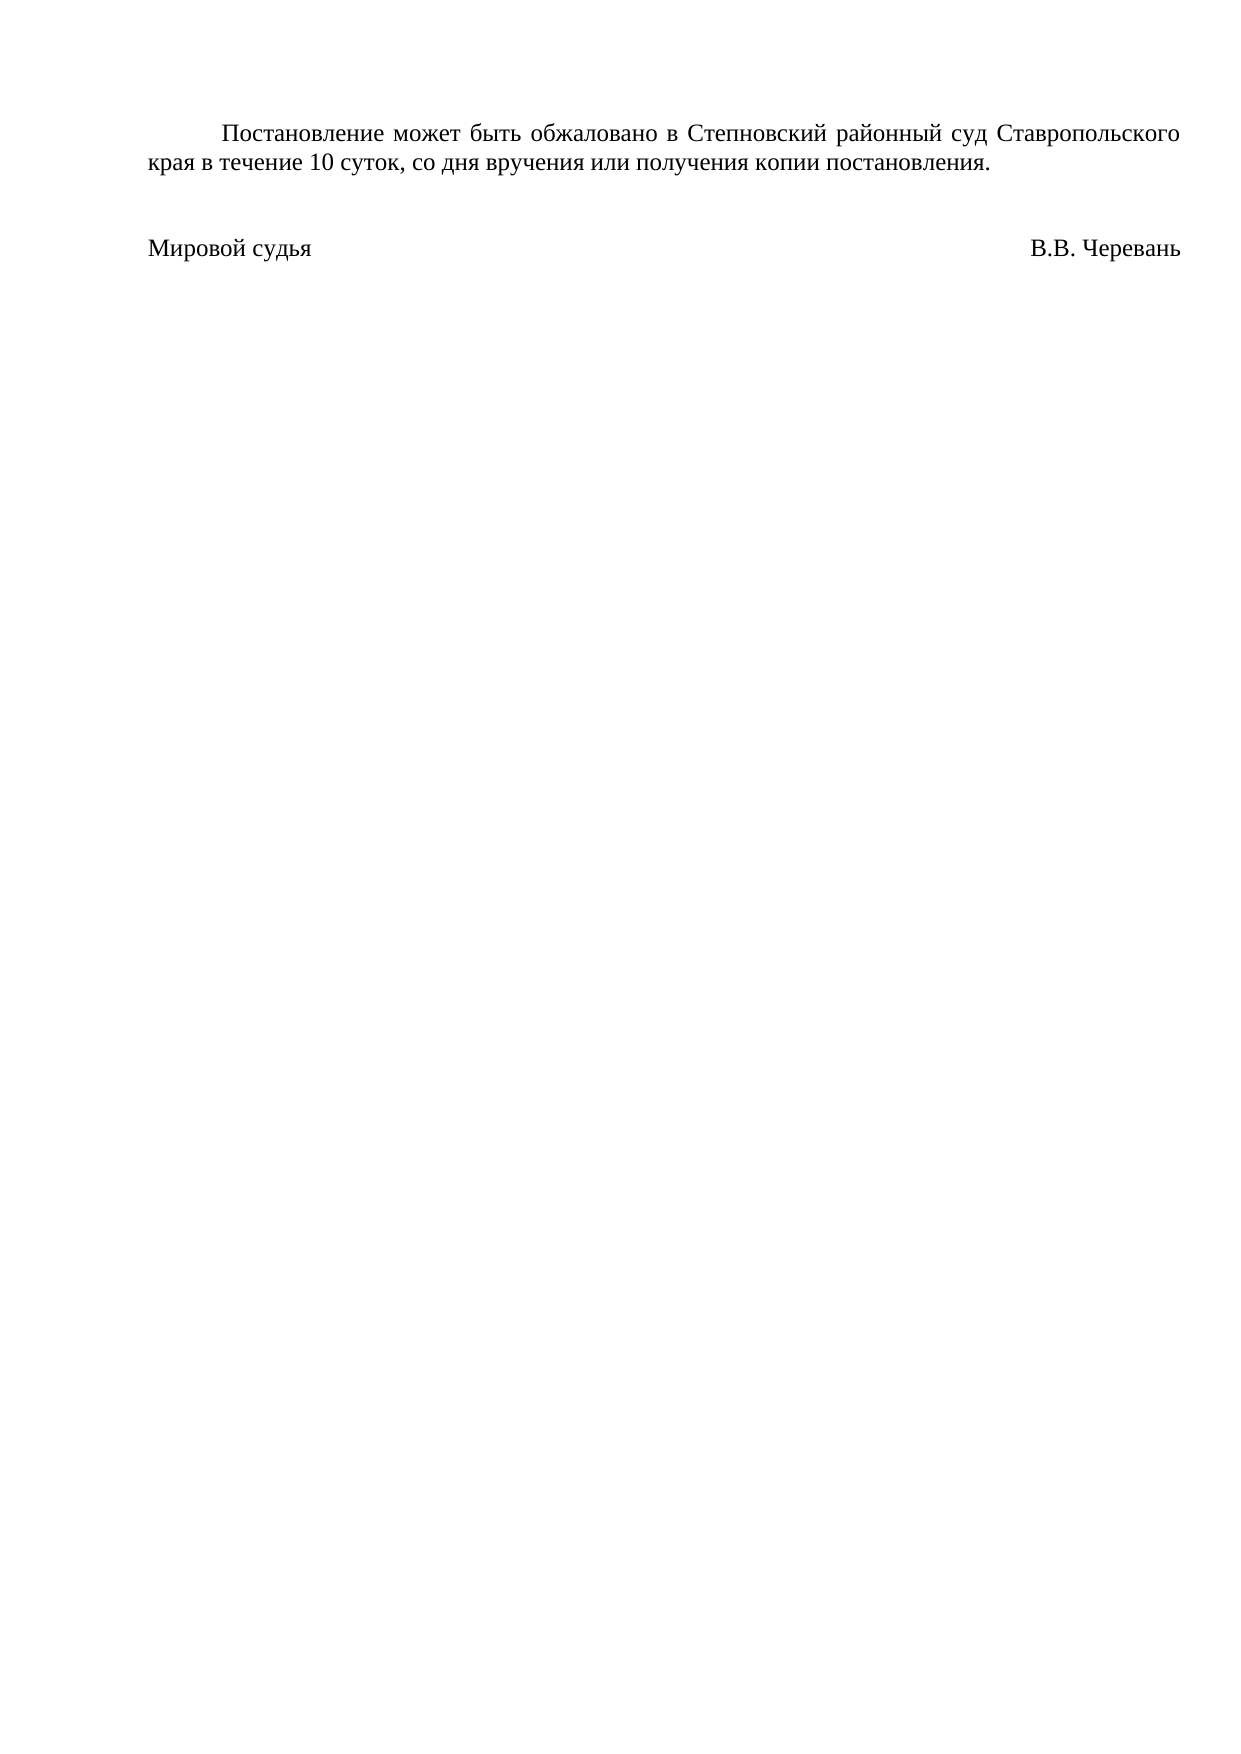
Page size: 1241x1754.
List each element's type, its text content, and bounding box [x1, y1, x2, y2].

text Мировой судья В.В. Черевань [148, 233, 1181, 262]
text Постановление может быть обжаловано в Степновский районный суд Ставропольского края в течение 10 суток, со дня вручения или получения копии постановления. [148, 118, 1181, 176]
